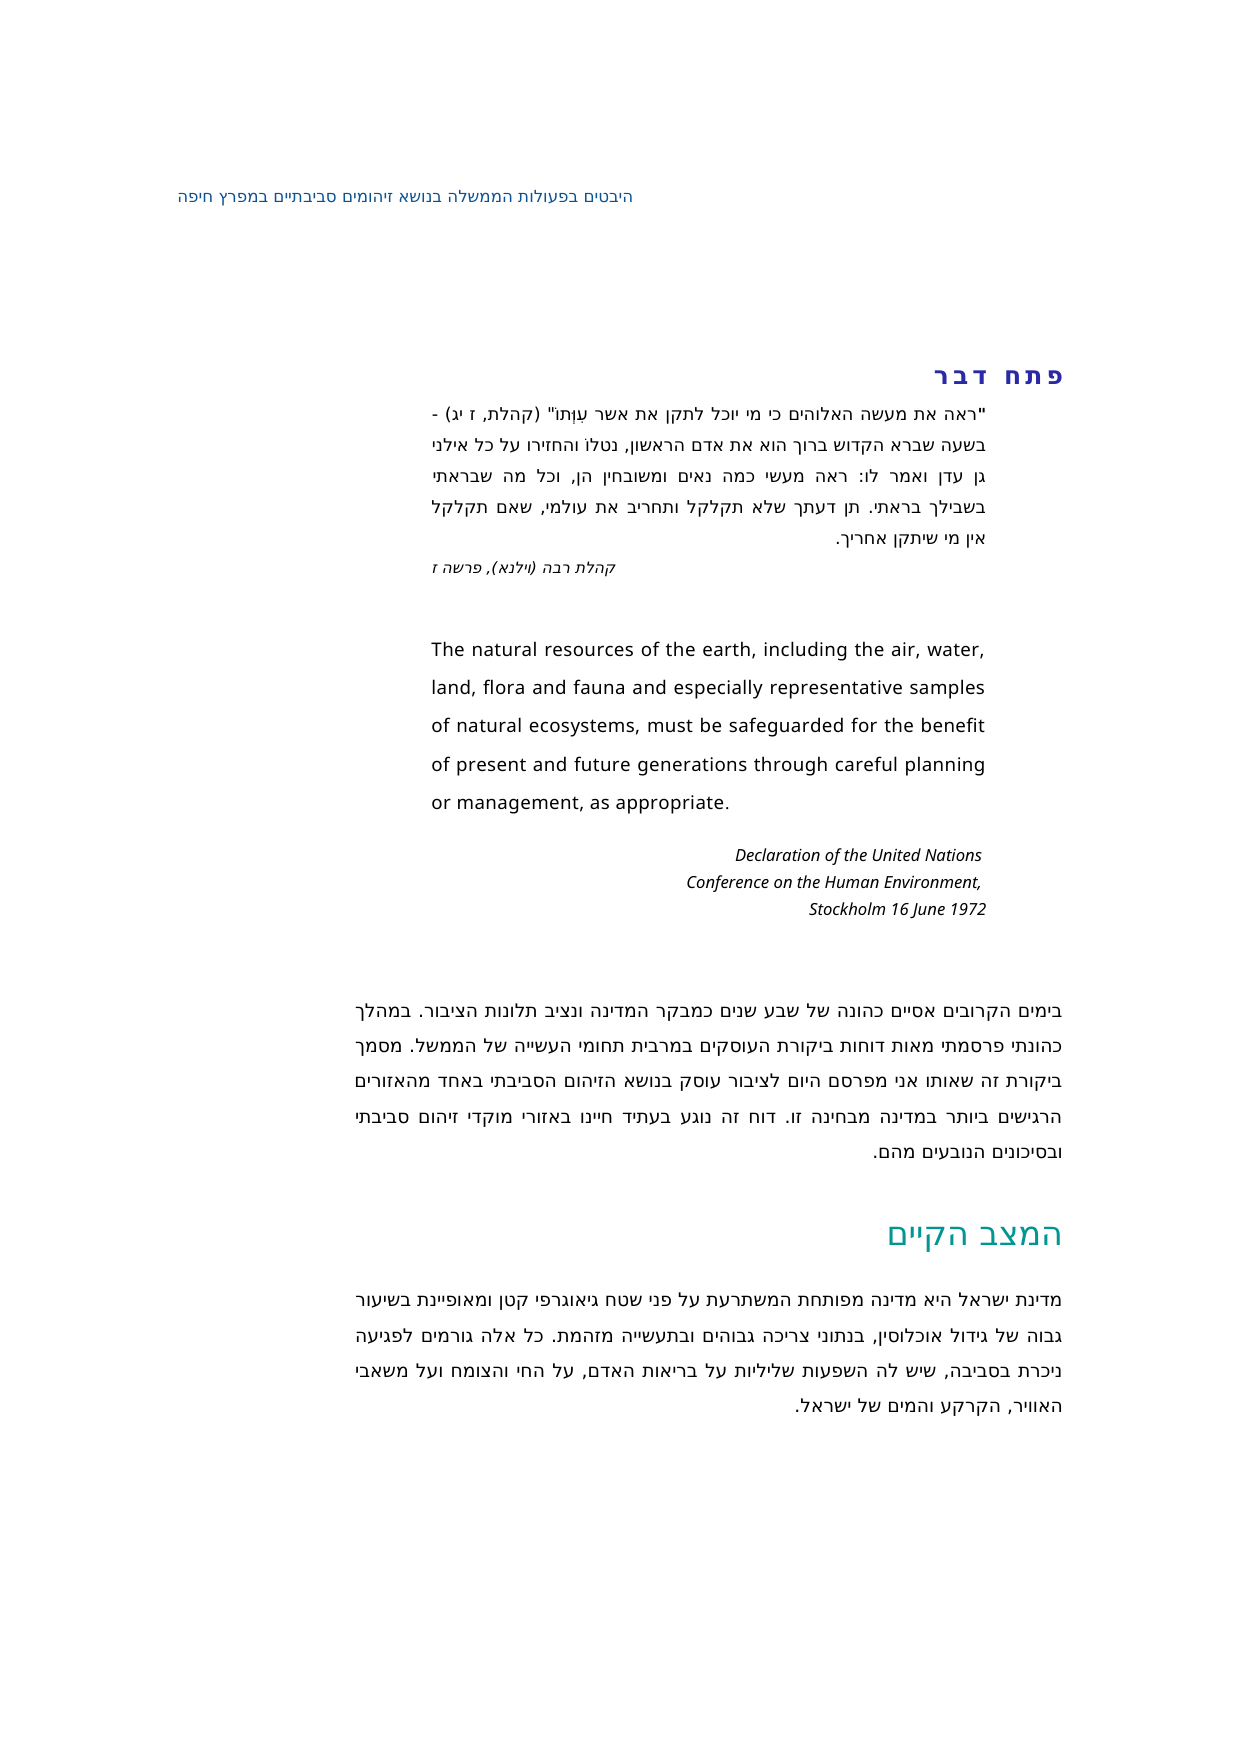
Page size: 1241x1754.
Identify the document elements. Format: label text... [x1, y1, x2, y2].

text The natural resources of the earth, including the air, water, land, flora and fauna and especially representative samples of natural ecosystems, must be safeguarded for the benefit of present and future generations through careful planning or management, as appropriate. [431, 636, 986, 815]
text המצב הקיים [354, 1216, 1063, 1253]
text מדינת ישראל היא מדינה מפותחת המשתרעת על פני שטח גיאוגרפי קטן ומאופיינת בשיעור גבוה של גידול אוכלוסין, בנתוני צריכה גבוהים ובתעשייה מזהמת. כל אלה גורמים לפגיעה ניכרת בסביבה, שיש לה השפעות שליליות על בריאות האדם, על החי והצומח ועל משאבי האוויר, הקרקע והמים של ישראל. [354, 1278, 1063, 1420]
text פתח דבר [354, 354, 1063, 392]
text Declaration of the United Nations Conference on the Human Environment, Stockholm 16 June 1972 [354, 840, 986, 921]
text "ראה את מעשה האלוהים כי מי יוכל לתקן את אשר עִוְּתוֹ" (קהלת, ז יג) - בשעה שברא הקדוש ברוך הוא את אדם הראשון, נטלוֹ והחזירו על כל אילני גן עדן ואמר לו: ראה מעשי כמה נאים ומשובחין הן, וכל מה שבראתי בשבילך בראתי. תן דעתך שלא תקלקל ותחריב את עולמי, שאם תקלקל אין מי שיתקן אחריך. [431, 404, 986, 549]
text קהלת רבה (וילנא), פרשה ז [431, 559, 1063, 577]
text בימים הקרובים אסיים כהונה של שבע שנים כמבקר המדינה ונציב תלונות הציבור. במהלך כהונתי פרסמתי מאות דוחות ביקורת העוסקים במרבית תחומי העשייה של הממשל. מסמך ביקורת זה שאותו אני מפרסם היום לציבור עוסק בנושא הזיהום הסביבתי באחד מהאזורים הרגישים ביותר במדינה מבחינה זו. דוח זה נוגע בעתיד חיינו באזורי מוקדי זיהום סביבתי ובסיכונים הנובעים מהם. [354, 989, 1063, 1166]
